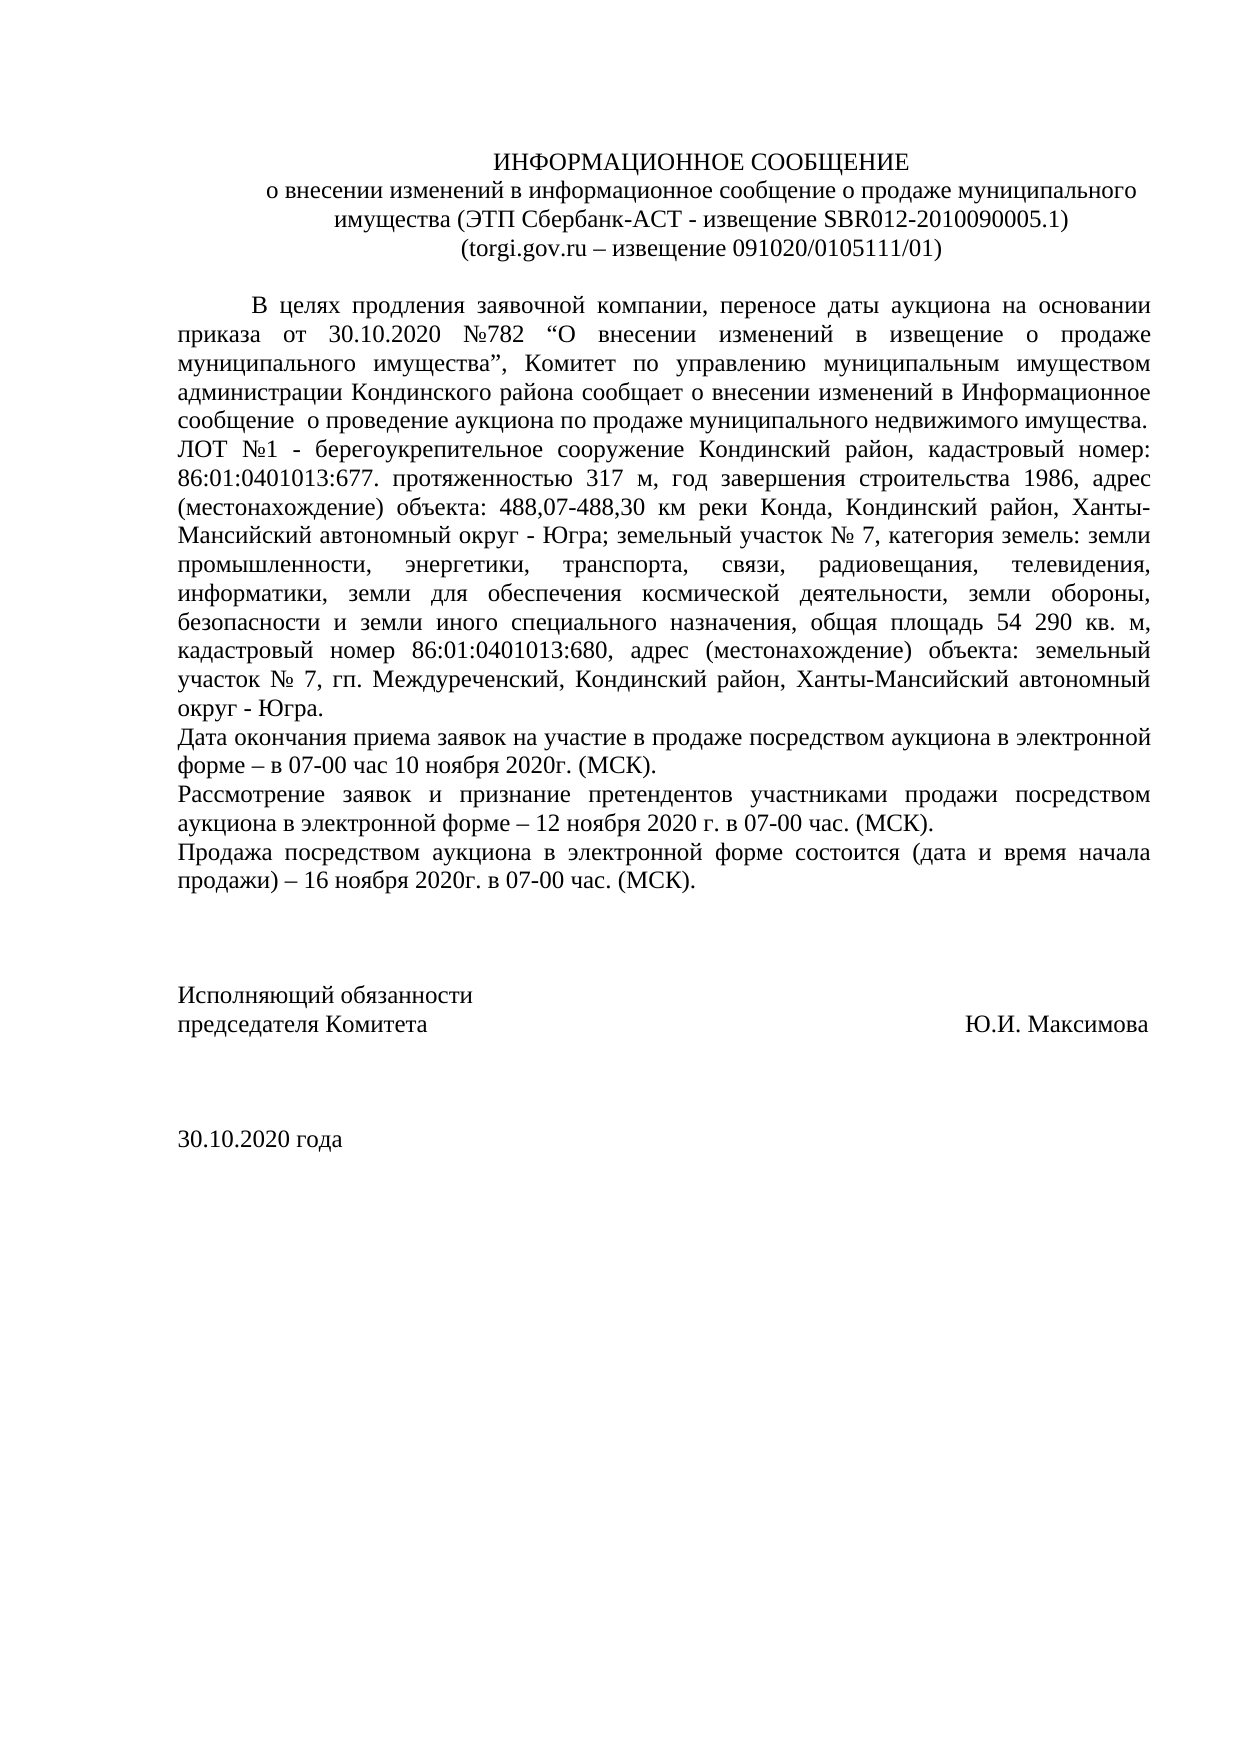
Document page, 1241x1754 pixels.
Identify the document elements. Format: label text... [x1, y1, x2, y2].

text В целях продления заявочной компании, переносе даты аукциона на основании приказа от 30.10.2020 №782 “О внесении изменений в извещение о продаже муниципального имущества”, Комитет по управлению муниципальным имуществом администрации Кондинского района сообщает о внесении изменений в Информационное сообщение о проведение аукциона по продаже муниципального недвижимого имущества. [177, 291, 1152, 434]
text Рассмотрение заявок и признание претендентов участниками продажи посредством аукциона в электронной форме – 12 ноября 2020 г. в 07-00 час. (МСК). [177, 779, 1152, 837]
text Дата окончания приема заявок на участие в продаже посредством аукциона в электронной форме – в 07-00 час 10 ноября 2020г. (МСК). [177, 722, 1152, 779]
text о внесении изменений в информационное сообщение о продаже муниципального имущества (ЭТП Сбербанк-АСТ - извещение SBR012-2010090005.1) [251, 176, 1152, 233]
text ЛОТ №1 - берегоукрепительное сооружение Кондинский район, кадастровый номер: 86:01:0401013:677. протяженностью 317 м, год завершения строительства 1986, адрес (местонахождение) объекта: 488,07-488,30 км реки Конда, Кондинский район, Ханты-Мансийский автономный округ - Югра; земельный участок № 7, категория земель: земли промышленности, энергетики, транспорта, связи, радиовещания, телевидения, информатики, земли для обеспечения космической деятельности, земли обороны, безопасности и земли иного специального назначения, общая площадь 54 290 кв. м, кадастровый номер 86:01:0401013:680, адрес (местонахождение) объекта: земельный участок № 7, гп. Междуреченский, Кондинский район, Ханты-Мансийский автономный округ - Югра. [177, 434, 1152, 722]
text 30.10.2020 года [177, 1124, 1152, 1153]
text Исполняющий обязанности [177, 981, 1152, 1009]
text председателя Комитета Ю.И. Максимова [177, 1009, 1152, 1038]
text Продажа посредством аукциона в электронной форме состоится (дата и время начала продажи) – 16 ноября 2020г. в 07-00 час. (МСК). [177, 837, 1152, 894]
text (torgi.gov.ru – извещение 091020/0105111/01) [251, 233, 1152, 262]
text ИНФОРМАЦИОННОЕ СООБЩЕНИЕ [251, 147, 1152, 176]
